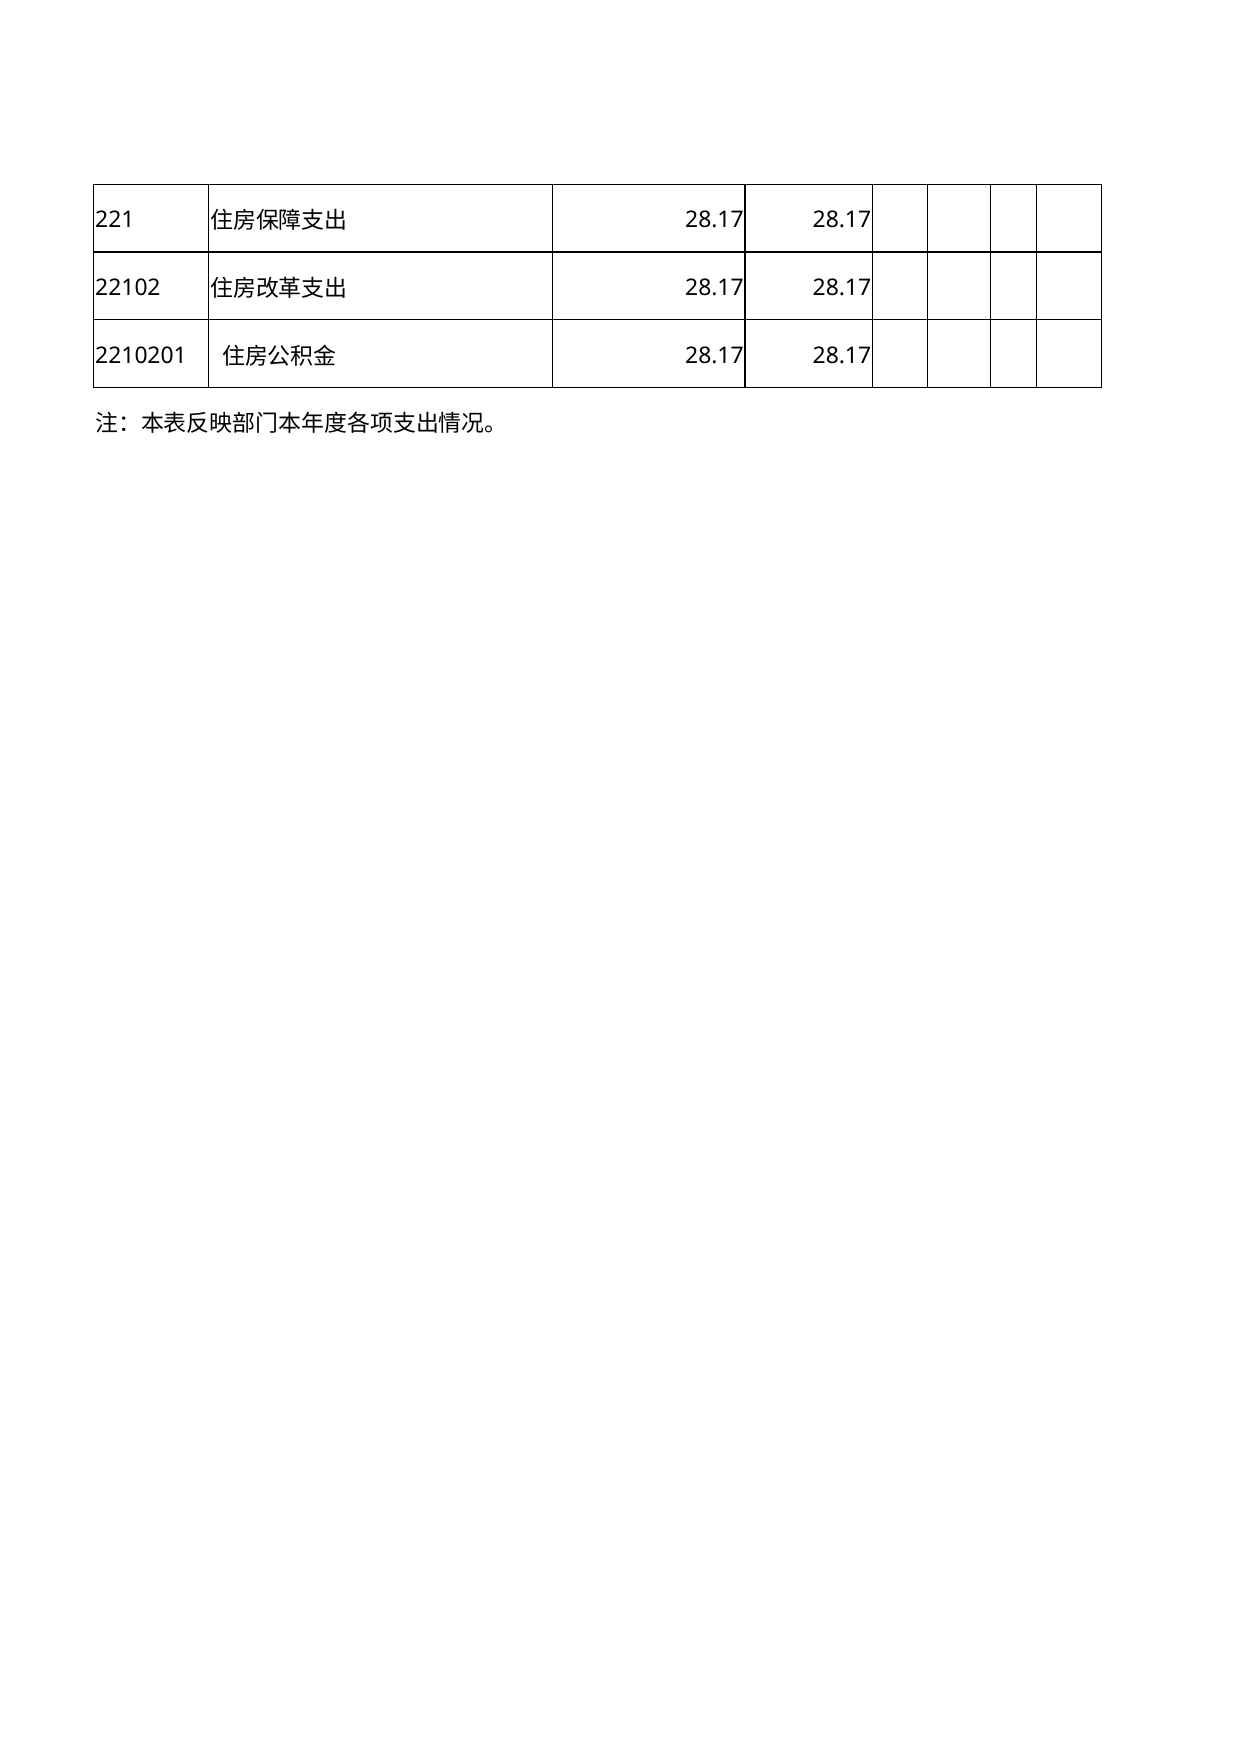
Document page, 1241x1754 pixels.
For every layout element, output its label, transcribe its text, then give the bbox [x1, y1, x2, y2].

table_cell [1037, 320, 1101, 387]
table_cell 住房改革支出 [209, 253, 552, 319]
table_cell 28.17 [746, 185, 872, 251]
table_cell 28.17 [746, 320, 872, 387]
table_cell [1037, 253, 1101, 319]
table_cell [928, 253, 990, 319]
table_cell [873, 185, 927, 251]
table_cell [991, 185, 1036, 251]
table_cell 22102 [94, 253, 208, 319]
table_cell [991, 320, 1036, 387]
table_cell 28.17 [746, 253, 872, 319]
table_cell 28.17 [553, 185, 744, 251]
table_cell 28.17 [553, 253, 744, 319]
table_cell 221 [94, 185, 208, 251]
table_cell 注：本表反映部门本年度各项支出情况。 [93, 388, 1102, 454]
table_cell 28.17 [553, 320, 744, 387]
table_cell [873, 253, 927, 319]
table_cell 住房公积金 [209, 320, 552, 387]
table_cell 住房保障支出 [209, 185, 552, 251]
table_cell [928, 320, 990, 387]
table_cell [991, 253, 1036, 319]
table_cell [1037, 185, 1101, 251]
table_cell 2210201 [94, 320, 208, 387]
table_cell [873, 320, 927, 387]
table_cell [928, 185, 990, 251]
